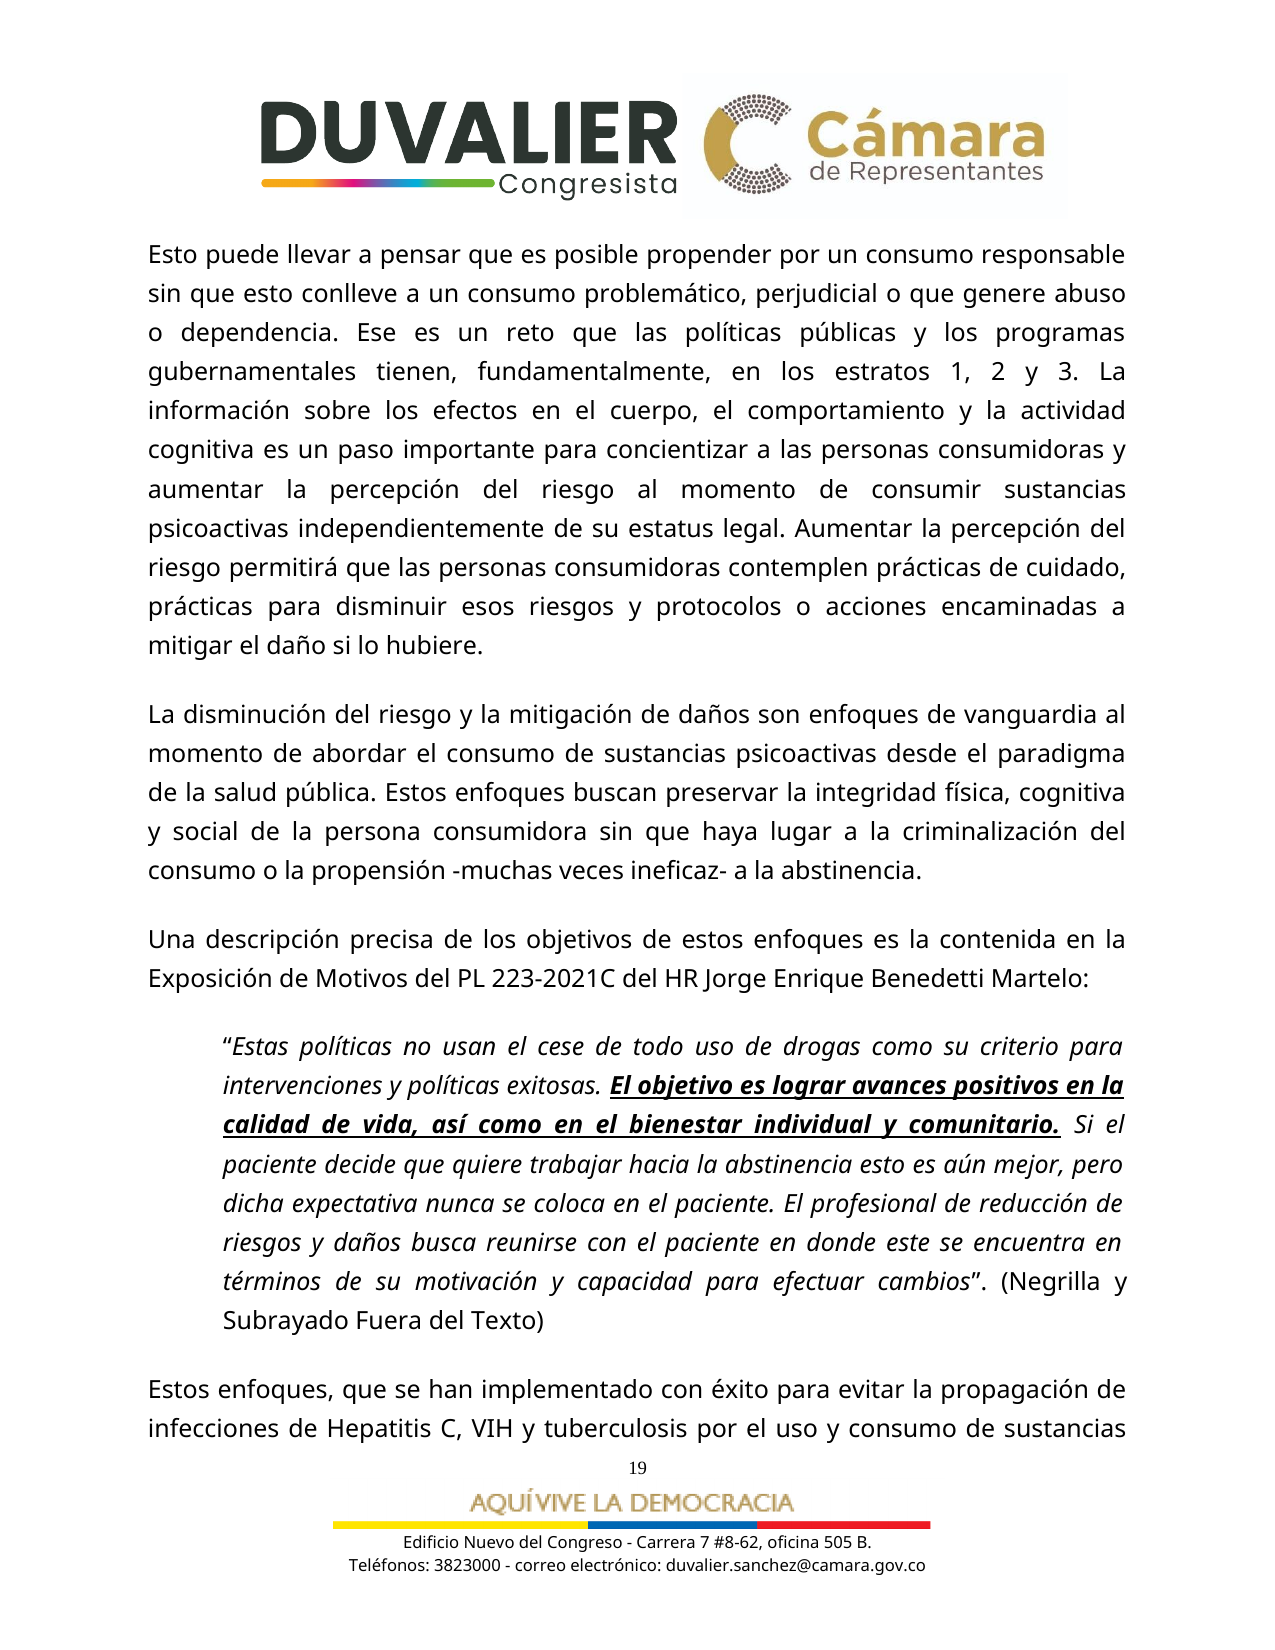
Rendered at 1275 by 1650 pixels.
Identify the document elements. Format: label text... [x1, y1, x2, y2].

text La disminución del riesgo y la mitigación de daños son enfoques de vanguardia al momento de abordar el consumo de sustancias psicoactivas desde el paradigma de la salud pública. Estos enfoques buscan preservar la integridad física, cognitiva y social de la persona consumidora sin que haya lugar a la criminalización del consumo o la propensión -muchas veces ineficaz- a la abstinencia. [148, 696, 1127, 887]
picture [241, 60, 1069, 236]
text Una descripción precisa de los objetivos de estos enfoques es la contenida en la Exposición de Motivos del PL 223-2021C del HR Jorge Enrique Benedetti Martelo: [148, 921, 1127, 994]
text Esto puede llevar a pensar que es posible propender por un consumo responsable sin que esto conlleve a un consumo problemático, perjudicial o que genere abuso o dependencia. Ese es un reto que las políticas públicas y los programas gubernamentales tienen, fundamentalmente, en los estratos 1, 2 y 3. La información sobre los efectos en el cuerpo, el comportamiento y la actividad cognitiva es un paso importante para concientizar a las personas consumidoras y aumentar la percepción del riesgo al momento de consumir sustancias psicoactivas independientemente de su estatus legal. Aumentar la percepción del riesgo permitirá que las personas consumidoras contemplen prácticas de cuidado, prácticas para disminuir esos riesgos y protocolos o acciones encaminadas a mitigar el daño si lo hubiere. [148, 236, 1127, 662]
picture [330, 1478, 946, 1531]
text “Estas políticas no usan el cese de todo uso de drogas como su criterio para intervenciones y políticas exitosas. El objetivo es lograr avances positivos en la calidad de vida, así como en el bienestar individual y comunitario. Si el paciente decide que quiere trabajar hacia la abstinencia esto es aún mejor, pero dicha expectativa nunca se coloca en el paciente. El profesional de reducción de riesgos y daños busca reunirse con el paciente en donde este se encuentra en términos de su motivación y capacidad para efectuar cambios”. (Negrilla y Subrayado Fuera del Texto) [223, 1029, 1127, 1337]
